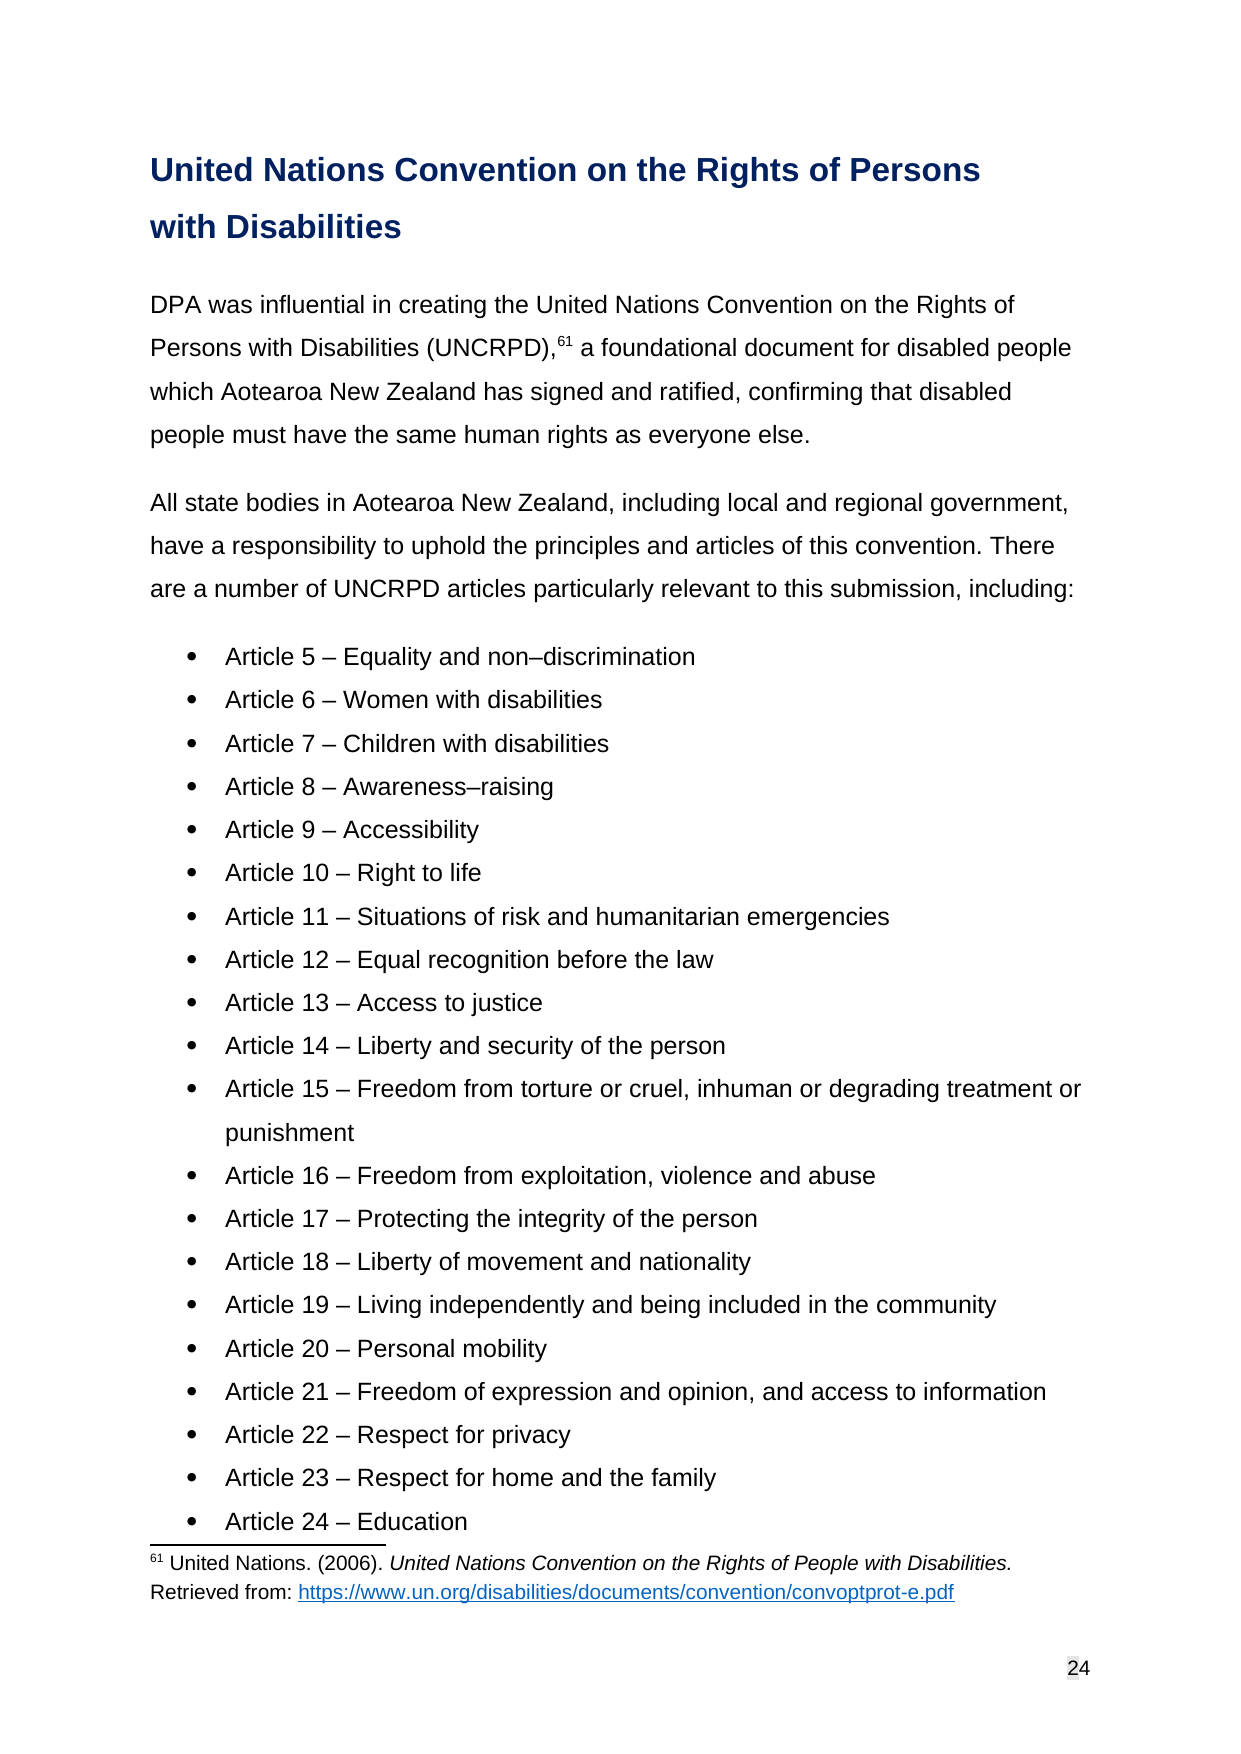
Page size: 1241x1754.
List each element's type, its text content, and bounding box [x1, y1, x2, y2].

list Article 15 – Freedom from torture or cruel, inhuman or degrading treatment or punishment [187, 1074, 1090, 1146]
text All state bodies in Aotearoa New Zealand, including local and regional government, have a responsibility to uphold the principles and articles of this convention. There are a number of UNCRPD articles particularly relevant to this submission, including: [150, 488, 1090, 603]
text DPA was influential in creating the United Nations Convention on the Rights of Persons with Disabilities (UNCRPD), a foundational document for disabled people which Aotearoa New Zealand has signed and ratified, confirming that disabled people must have the same human rights as everyone else. [150, 290, 1090, 448]
list Article 5 – Equality and non–discrimination [187, 642, 1090, 671]
list Article 23 – Respect for home and the family [187, 1463, 1090, 1492]
list Article 9 – Accessibility [187, 815, 1090, 844]
subtitle United Nations Convention on the Rights of Persons with Disabilities [150, 150, 1090, 246]
list Article 12 – Equal recognition before the law [187, 945, 1090, 973]
list Article 8 – Awareness–raising [187, 772, 1090, 801]
list Article 11 – Situations of risk and humanitarian emergencies [187, 901, 1090, 930]
list Article 18 – Liberty of movement and nationality [187, 1247, 1090, 1276]
list Article 10 – Right to life [187, 858, 1090, 887]
list Article 7 – Children with disabilities [187, 728, 1090, 757]
list Article 20 – Personal mobility [187, 1334, 1090, 1362]
list Article 17 – Protecting the integrity of the person [187, 1204, 1090, 1233]
list Article 6 – Women with disabilities [187, 685, 1090, 714]
list Article 21 – Freedom of expression and opinion, and access to information [187, 1377, 1090, 1406]
list Article 22 – Respect for privacy [187, 1420, 1090, 1449]
list Article 14 – Liberty and security of the person [187, 1031, 1090, 1060]
list Article 24 – Education [187, 1507, 1090, 1535]
list Article 19 – Living independently and being included in the community [187, 1290, 1090, 1319]
list Article 16 – Freedom from exploitation, violence and abuse [187, 1161, 1090, 1189]
list Article 13 – Access to justice [187, 988, 1090, 1017]
